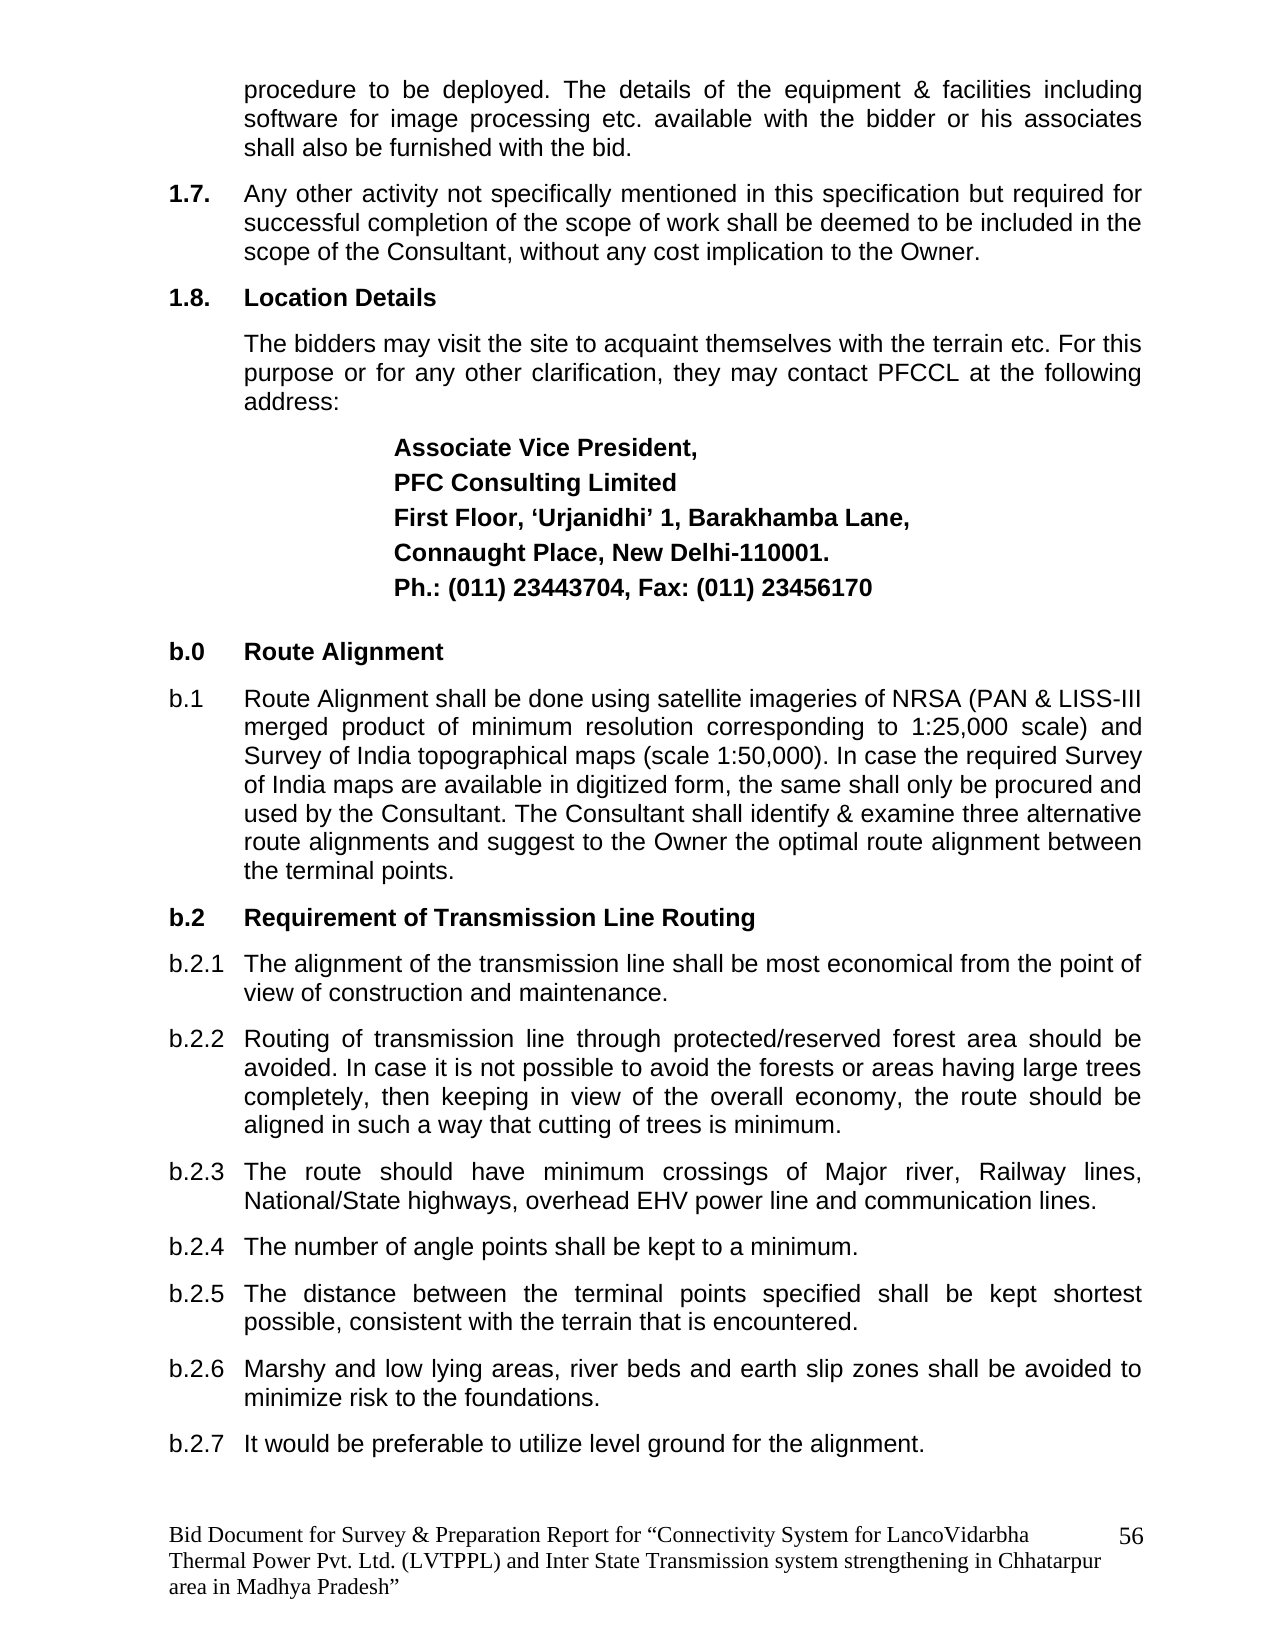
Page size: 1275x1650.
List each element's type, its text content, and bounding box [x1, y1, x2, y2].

text Associate Vice President, [319, 433, 1144, 462]
list Routing of transmission line through protected/reserved forest area should be avoided. In case it is not possible to avoid the forests or areas having large trees completely, then keeping in view of the overall economy, the route should be aligned in such a way that cutting of trees is minimum. [169, 1024, 1144, 1139]
text PFC Consulting Limited [319, 468, 1144, 497]
list The distance between the terminal points specified shall be kept shortest possible, consistent with the terrain that is encountered. [169, 1278, 1144, 1336]
list The number of angle points shall be kept to a minimum. [169, 1232, 1144, 1261]
list The route should have minimum crossings of Major river, Railway lines, National/State highways, overhead EHV power line and communication lines. [169, 1157, 1144, 1214]
list Route Alignment shall be done using satellite imageries of NRSA (PAN & LISS-III merged product of minimum resolution corresponding to 1:25,000 scale) and Survey of India topographical maps (scale 1:50,000). In case the required Survey of India maps are available in digitized form, the same shall only be procured and used by the Consultant. The Consultant shall identify & examine three alternative route alignments and suggest to the Owner the optimal route alignment between the terminal points. [169, 683, 1144, 885]
text Connaught Place, New Delhi-110001. [319, 538, 1144, 567]
text The bidders may visit the site to acquaint themselves with the terrain etc. For this purpose or for any other clarification, they may contact PFCCL at the following address: [169, 329, 1144, 416]
list Marshy and low lying areas, river beds and earth slip zones shall be avoided to minimize risk to the foundations. [169, 1354, 1144, 1411]
list It would be preferable to utilize level ground for the alignment. [169, 1429, 1144, 1458]
text Ph.: (011) 23443704, Fax: (011) 23456170 [319, 573, 1144, 602]
list The alignment of the transmission line shall be most economical from the point of view of construction and maintenance. [169, 949, 1144, 1006]
list Any other activity not specifically mentioned in this specification but required for successful completion of the scope of work shall be deemed to be included in the scope of the Consultant, without any cost implication to the Owner. [169, 179, 1144, 265]
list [169, 75, 1144, 161]
list Route Alignment [169, 637, 1144, 666]
list Requirement of Transmission Line Routing [169, 902, 1144, 931]
list Location Details [169, 283, 1144, 312]
text First Floor, ‘Urjanidhi’ 1, Barakhamba Lane, [319, 503, 1144, 532]
